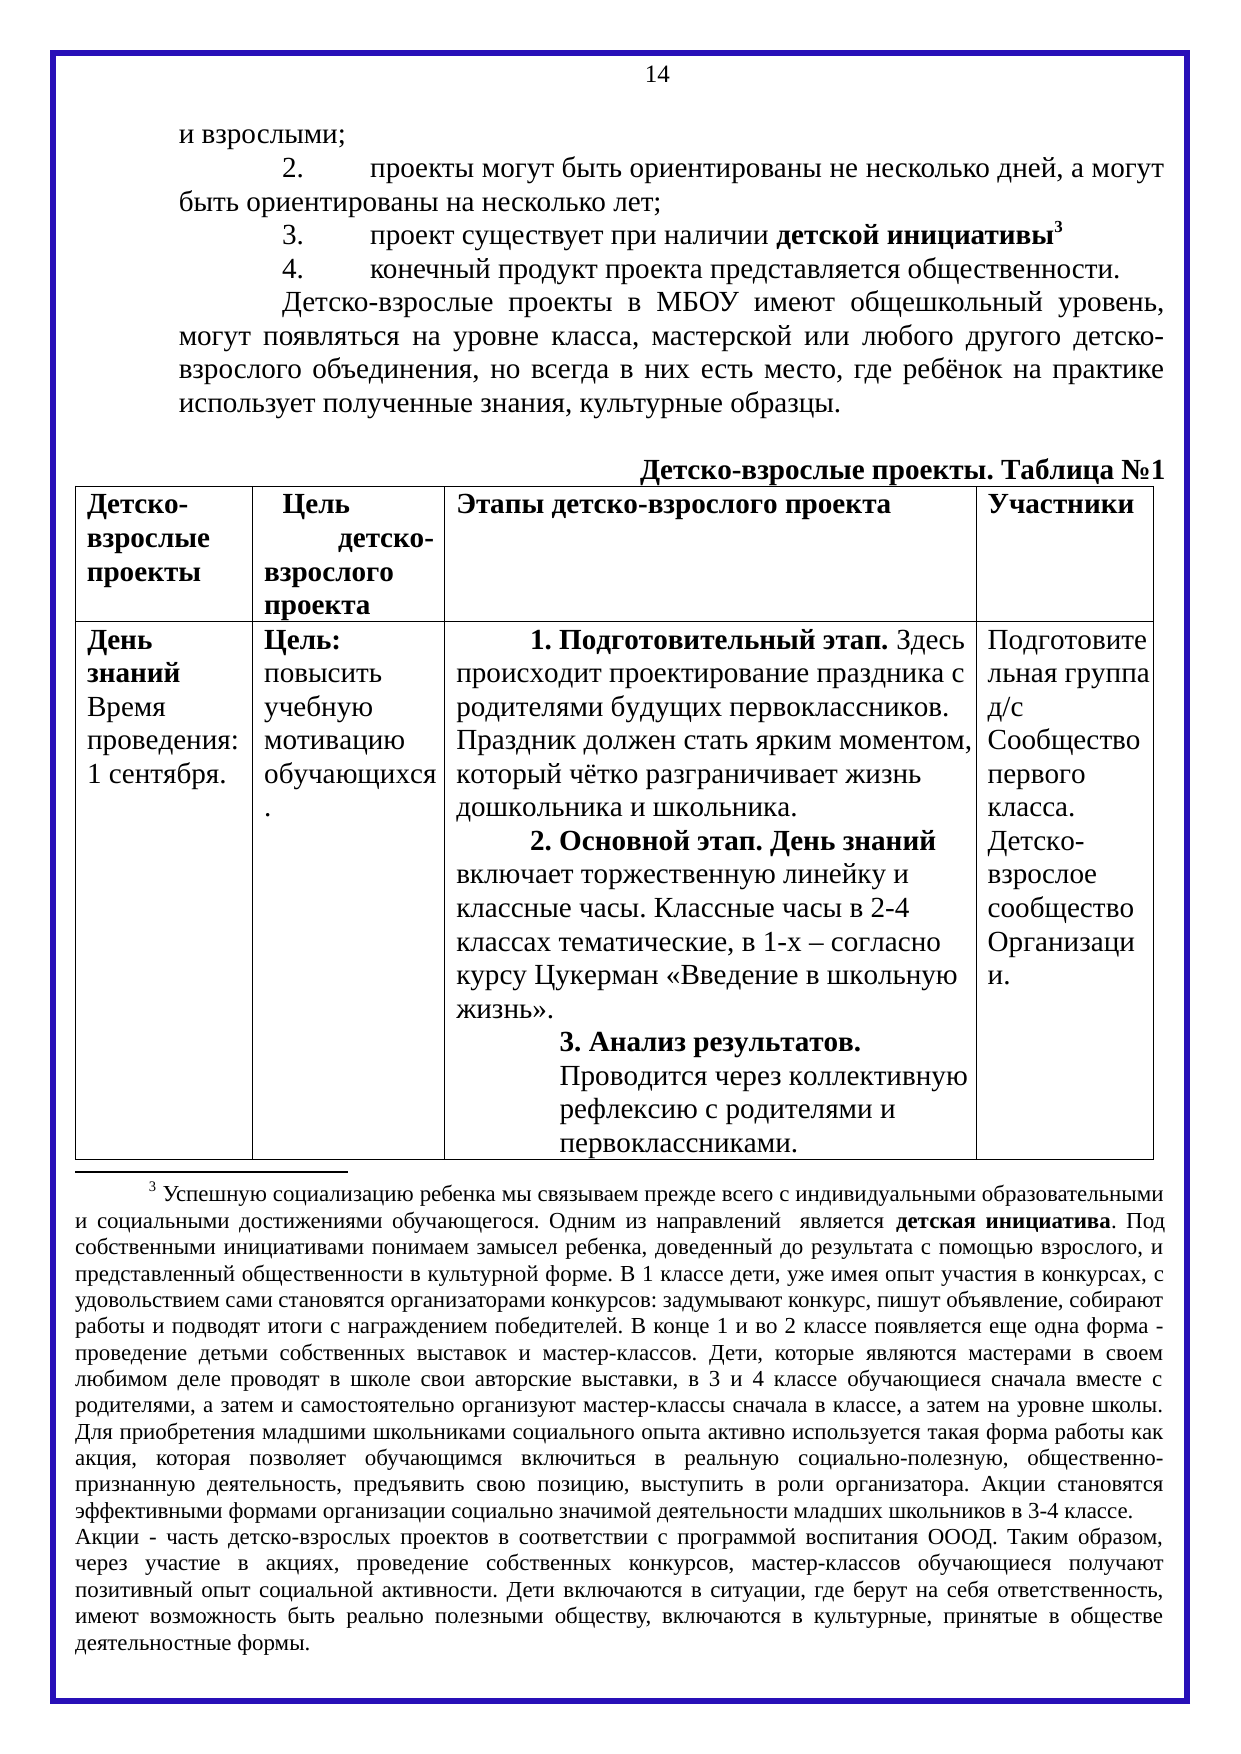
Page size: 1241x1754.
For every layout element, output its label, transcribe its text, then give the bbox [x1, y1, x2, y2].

table_cell День знаний Время проведения: 1 сентября. [76, 622, 252, 1158]
text Детско-взрослые проекты в МБОУ имеют общешкольный уровень, могут появляться на уровне класса, мастерской или любого другого детско-взрослого объединения, но всегда в них есть место, где ребёнок на практике использует полученные знания, культурные образцы. [178, 284, 1165, 418]
text 3. проект существует при наличии детской инициативы [178, 217, 1165, 251]
table_header Этапы детско-взрослого проекта [445, 487, 976, 621]
table_header Участники [977, 487, 1153, 621]
table_header Детско-взрослые проекты [76, 487, 252, 621]
table_cell Подготовительная группа д/с Сообщество первого класса. Детско-взрослое сообщество Организации. [977, 622, 1153, 1158]
table_cell Цель: повысить учебную мотивацию обучающихся. [253, 622, 444, 1158]
text 2. проекты могут быть ориентированы не несколько дней, а могут быть ориентированы на несколько лет; [178, 150, 1165, 217]
text 4. конечный продукт проекта представляется общественности. [178, 251, 1165, 284]
text Детско-взрослые проекты. Таблица №1 [178, 452, 1165, 486]
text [178, 117, 1165, 150]
table_cell 1. Подготовительный этап. Здесь происходит проектирование праздника с родителями будущих первоклассников. Праздник должен стать ярким моментом, который чётко разграничивает жизнь дошкольника и школьника. 2. Основной этап. День знаний включает торжественную линейку и классные часы. Классные часы в 2-4 классах тематические, в 1-х – согласно курсу Цукерман «Введение в школьную жизнь». 3. Анализ результатов. Проводится через коллективную рефлексию с родителями и первоклассниками. [445, 622, 976, 1158]
table_header Цель детско-взрослого проекта [253, 487, 444, 621]
